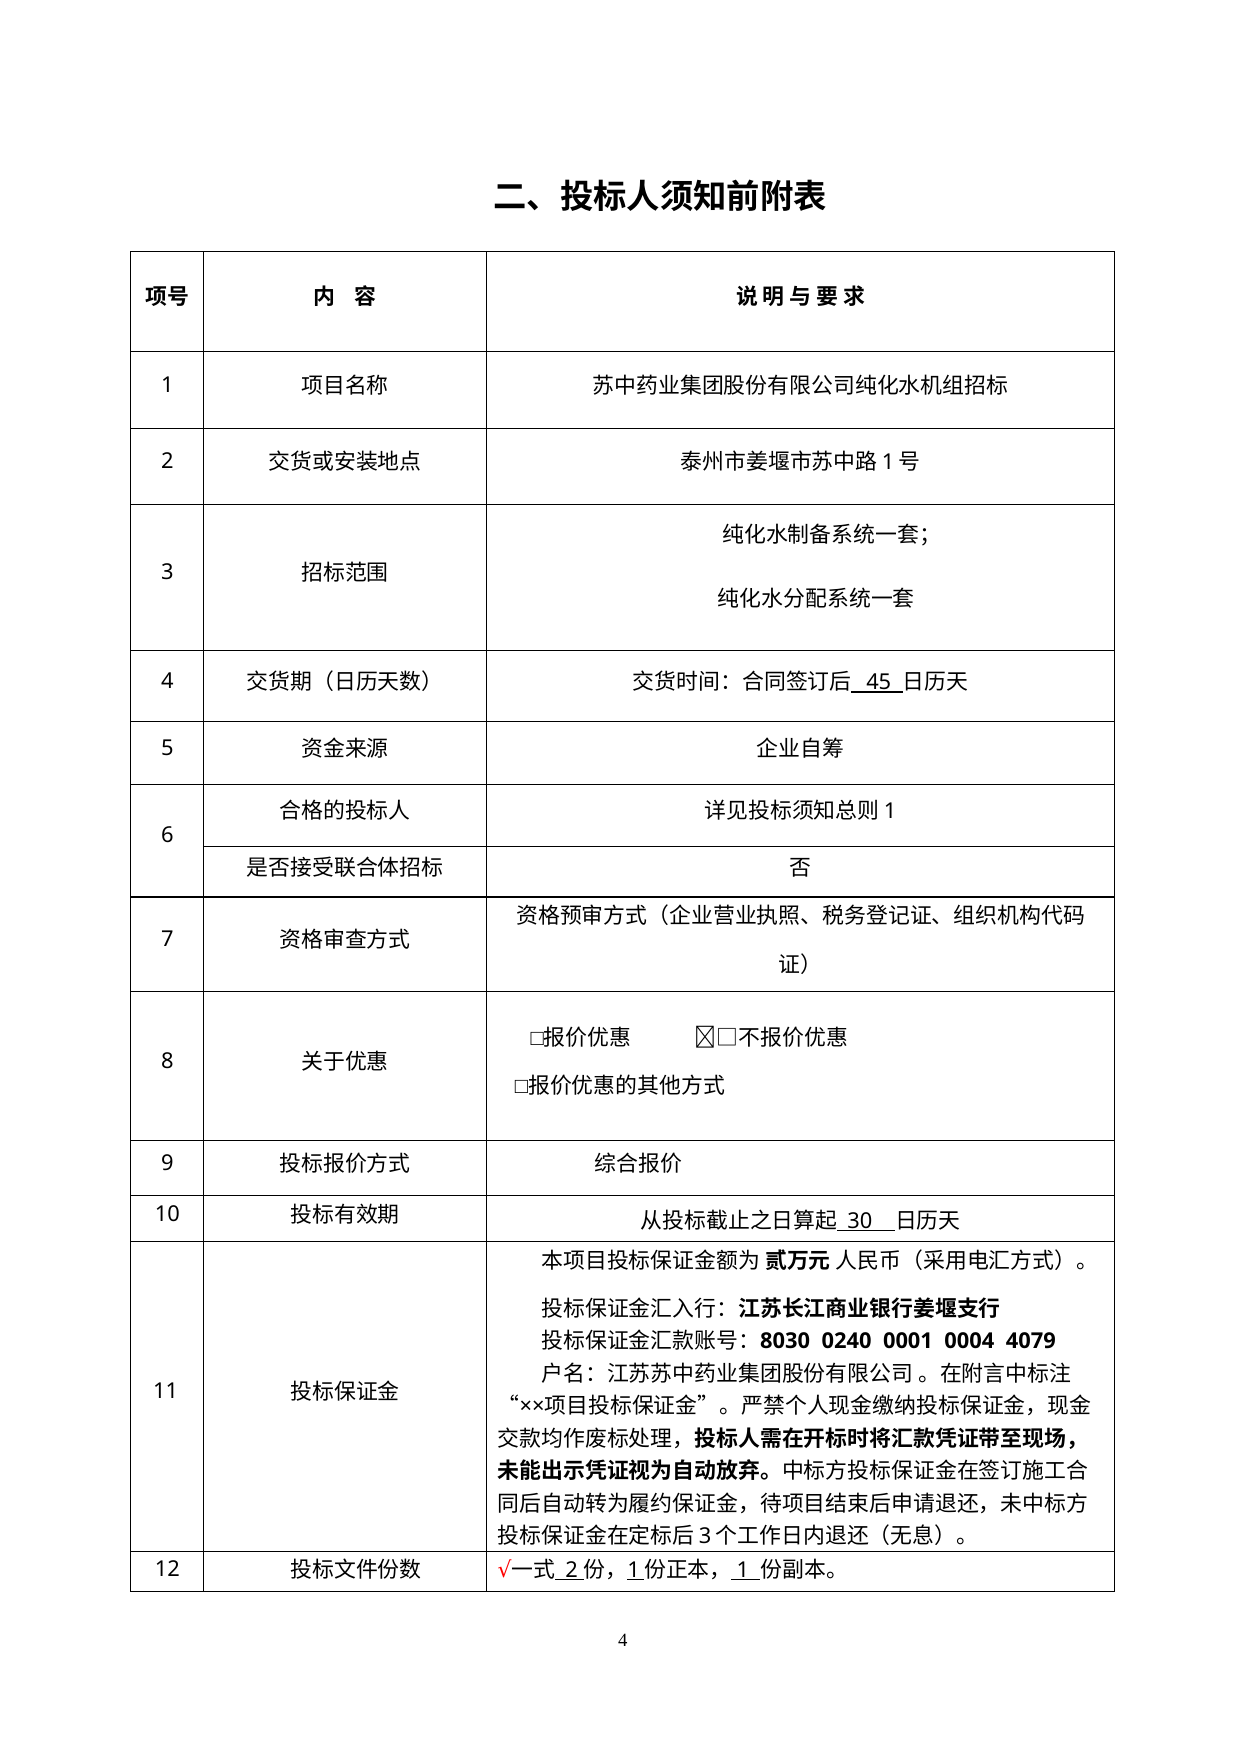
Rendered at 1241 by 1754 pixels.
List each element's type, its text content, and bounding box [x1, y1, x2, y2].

table_cell 资格审查方式 [204, 898, 486, 991]
table_cell 本项目投标保证金额为 贰万元 人民币（采用电汇方式）。 投标保证金汇入行：江苏长江商业银行姜堰支行 投标保证金汇款账号：8030 0240 0001 0004 4079 户名：江苏苏中药业集团股份有限公司 。在附言中标注“××项目投标保证金”。严禁个人现金缴纳投标保证金，现金交款均作废标处理，投标人需在开标时将汇款凭证带至现场，未能出示凭证视为自动放弃。中标方投标保证金在签订施工合同后自动转为履约保证金，待项目结束后申请退还，未中标方投标保证金在定标后3个工作日内退还（无息）。 [487, 1242, 1114, 1551]
table_header 内 容 [204, 252, 486, 351]
table_cell 综合报价 [487, 1141, 1114, 1195]
table_header 项号 [131, 252, 203, 351]
table_cell 8 [131, 992, 203, 1140]
table_cell 投标保证金 [204, 1242, 486, 1551]
table_cell 否 [487, 847, 1114, 896]
table_cell 7 [131, 898, 203, 991]
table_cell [487, 1552, 1114, 1591]
text 二、投标人须知前附表 [192, 162, 1053, 227]
table_cell 项目名称 [204, 352, 486, 428]
table_cell 资金来源 [204, 722, 486, 783]
table_cell 资格预审方式（企业营业执照、税务登记证、组织机构代码证） [487, 898, 1114, 991]
table_cell 从投标截止之日算起 30 日历天 [487, 1196, 1114, 1241]
table_cell 4 [131, 651, 203, 721]
table_cell 12 [131, 1552, 203, 1591]
table_cell 合格的投标人 [204, 785, 486, 846]
table_cell □报价优惠 □不报价优惠 □报价优惠的其他方式 [487, 992, 1114, 1140]
table_cell 关于优惠 [204, 992, 486, 1140]
table_cell 投标报价方式 [204, 1141, 486, 1195]
table_cell 是否接受联合体招标 [204, 847, 486, 896]
table_cell 详见投标须知总则1 [487, 785, 1114, 846]
table_cell 投标有效期 [204, 1196, 486, 1241]
table_cell 2 [131, 429, 203, 503]
table_cell 1 [131, 352, 203, 428]
table_cell 苏中药业集团股份有限公司纯化水机组招标 [487, 352, 1114, 428]
table_cell 企业自筹 [487, 722, 1114, 783]
table_cell 交货或安装地点 [204, 429, 486, 503]
table_cell 6 [131, 785, 203, 896]
table_cell 5 [131, 722, 203, 783]
table_cell 10 [131, 1196, 203, 1241]
table_cell 泰州市姜堰市苏中路1号 [487, 429, 1114, 503]
table_cell 交货时间：合同签订后 45 日历天 [487, 651, 1114, 721]
table_header 说 明 与 要 求 [487, 252, 1114, 351]
table_cell 招标范围 [204, 505, 486, 650]
table_cell 投标文件份数 [204, 1552, 486, 1591]
table_cell 3 [131, 505, 203, 650]
table_cell 交货期（日历天数） [204, 651, 486, 721]
table_cell 9 [131, 1141, 203, 1195]
table_cell 11 [131, 1242, 203, 1551]
table_cell 纯化水制备系统一套； 纯化水分配系统一套 [487, 505, 1114, 650]
